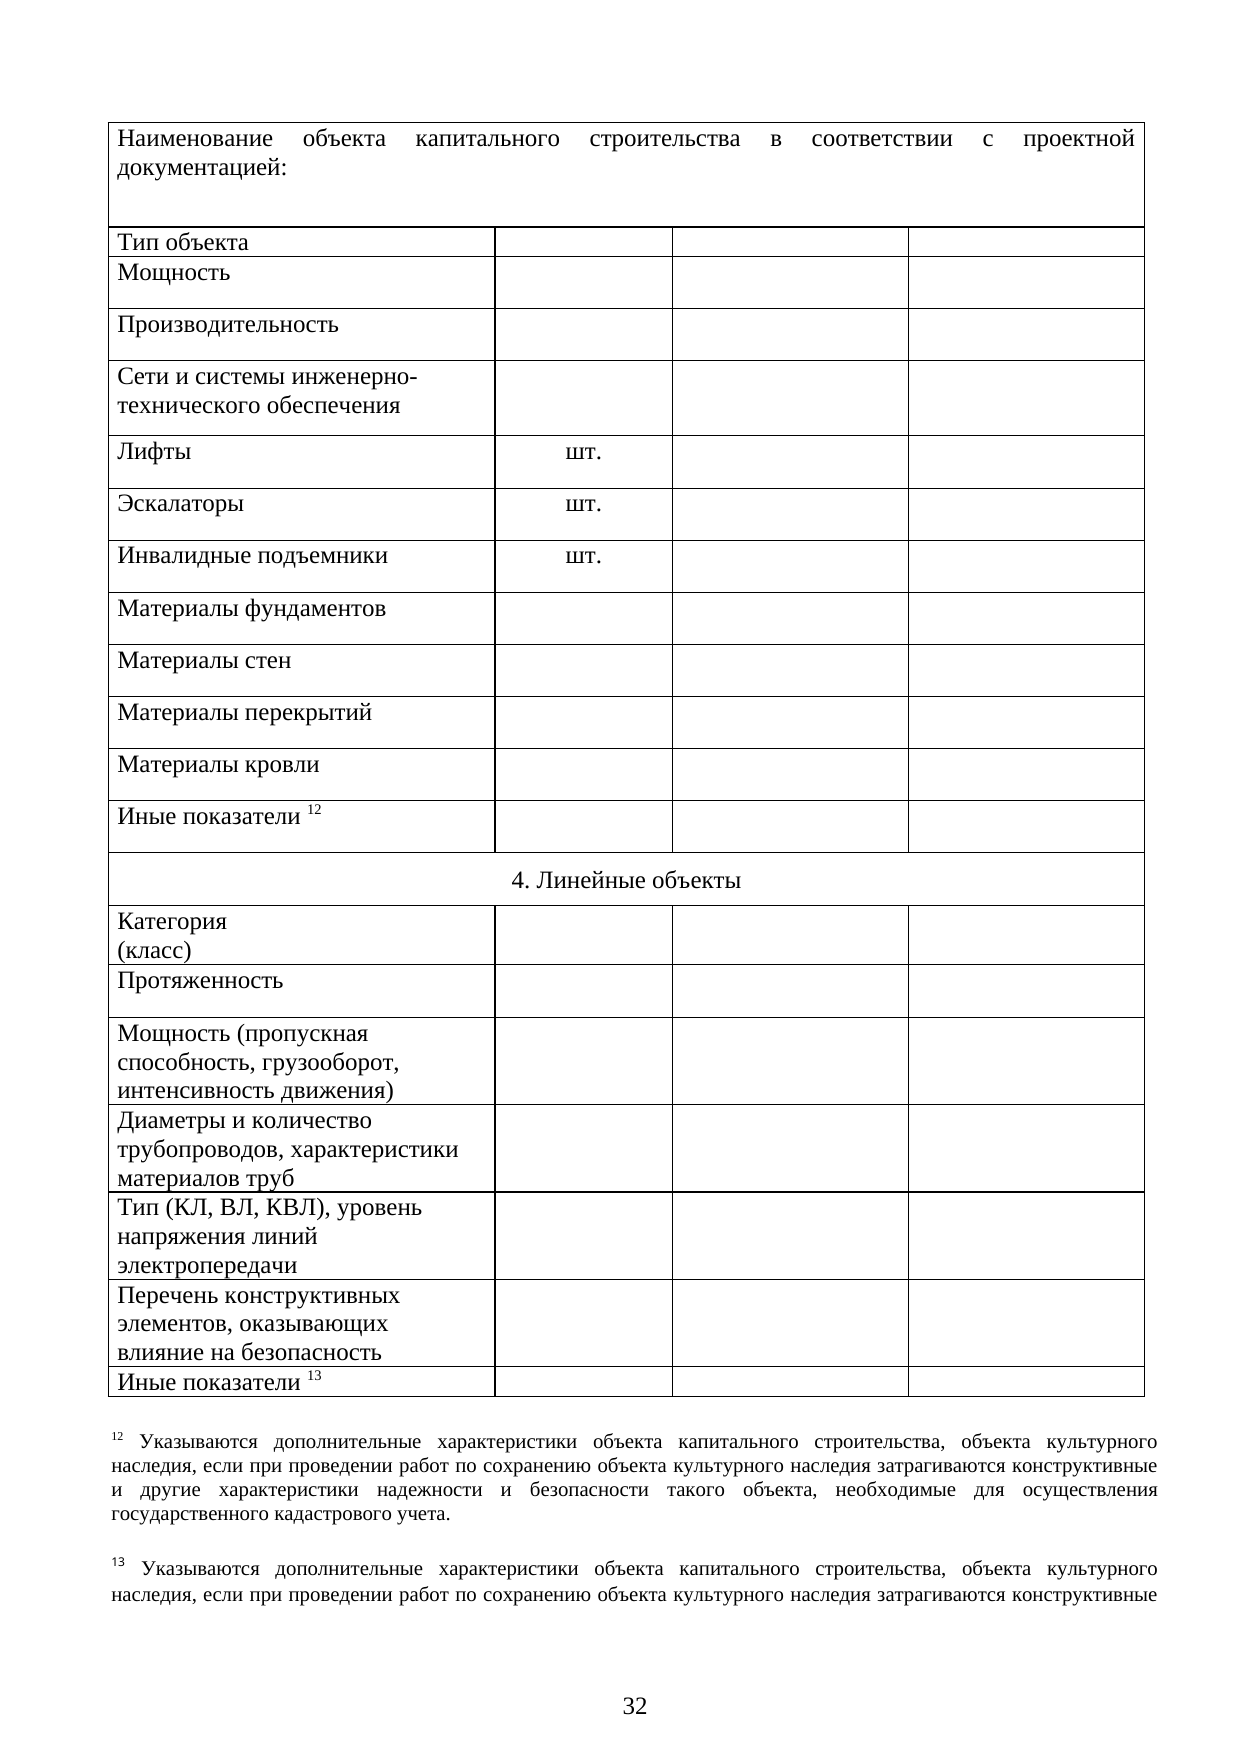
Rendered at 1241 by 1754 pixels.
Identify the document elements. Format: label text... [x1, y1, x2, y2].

table_cell [496, 257, 672, 308]
table_cell Диаметры и количество трубопроводов, характеристики материалов труб [109, 1105, 494, 1191]
table_cell [496, 906, 672, 964]
table_cell [673, 228, 908, 256]
table_cell [909, 1018, 1144, 1104]
table_cell [496, 645, 672, 696]
table_cell [909, 593, 1144, 644]
table_cell [496, 361, 672, 435]
table_cell [909, 645, 1144, 696]
table_cell шт. [496, 541, 672, 592]
table_cell [909, 1193, 1144, 1279]
table_cell [909, 1105, 1144, 1191]
table_cell Материалы стен [109, 645, 494, 696]
table_cell Материалы кровли [109, 749, 494, 800]
table_cell [496, 1280, 672, 1366]
table_cell [496, 593, 672, 644]
table_cell Категория (класс) [109, 906, 494, 964]
table_cell [496, 801, 672, 852]
table_cell Мощность [109, 257, 494, 308]
table_cell [909, 965, 1144, 1017]
table_cell [496, 749, 672, 800]
table_cell [909, 257, 1144, 308]
table_cell [909, 697, 1144, 748]
table_cell Наименование объекта капитального строительства в соответствии с проектной документацией: [109, 123, 1144, 226]
table_cell [673, 436, 908, 487]
table_cell Иные показатели [109, 801, 494, 852]
table_cell Мощность (пропускная способность, грузооборот, интенсивность движения) [109, 1018, 494, 1104]
table_cell Тип (КЛ, ВЛ, КВЛ), уровень напряжения линий электропередачи [109, 1193, 494, 1279]
table_cell [496, 1018, 672, 1104]
table_cell [673, 749, 908, 800]
table_cell [673, 697, 908, 748]
table_cell Сети и системы инженерно-технического обеспечения [109, 361, 494, 435]
table_cell Материалы фундаментов [109, 593, 494, 644]
table_cell Тип объекта [109, 228, 494, 256]
table_cell [909, 228, 1144, 256]
table_cell [673, 361, 908, 435]
table_cell [909, 436, 1144, 487]
table_cell Инвалидные подъемники [109, 541, 494, 592]
table_cell [673, 1018, 908, 1104]
table_cell [673, 257, 908, 308]
table_cell [909, 1280, 1144, 1366]
table_cell Материалы перекрытий [109, 697, 494, 748]
table_cell [673, 489, 908, 539]
table_cell [496, 1193, 672, 1279]
table_cell [673, 1367, 908, 1396]
table_cell [496, 309, 672, 360]
table_cell [673, 801, 908, 852]
table_cell [673, 965, 908, 1017]
table_cell [673, 593, 908, 644]
table_cell Эскалаторы [109, 489, 494, 539]
table_cell Протяженность [109, 965, 494, 1017]
table_cell [909, 309, 1144, 360]
table_cell шт. [496, 489, 672, 539]
table_cell [909, 489, 1144, 539]
table_cell [909, 541, 1144, 592]
table_cell 4. Линейные объекты [109, 853, 1144, 905]
table_cell [496, 697, 672, 748]
table_cell [909, 361, 1144, 435]
table_cell [673, 541, 908, 592]
table_cell [909, 749, 1144, 800]
table_cell Перечень конструктивных элементов, оказывающих влияние на безопасность [109, 1280, 494, 1366]
table_cell [496, 228, 672, 256]
table_cell [673, 645, 908, 696]
table_cell [673, 309, 908, 360]
table_cell Иные показатели [109, 1367, 494, 1396]
table_cell [909, 906, 1144, 964]
table_cell [496, 1367, 672, 1396]
table_cell Лифты [109, 436, 494, 487]
table_cell шт. [496, 436, 672, 487]
table_cell [909, 1367, 1144, 1396]
table_cell [673, 1105, 908, 1191]
table_cell [673, 906, 908, 964]
table_cell [496, 1105, 672, 1191]
table_cell [673, 1280, 908, 1366]
table_cell [673, 1193, 908, 1279]
table_cell [496, 965, 672, 1017]
table_cell Производительность [109, 309, 494, 360]
table_cell [909, 801, 1144, 852]
